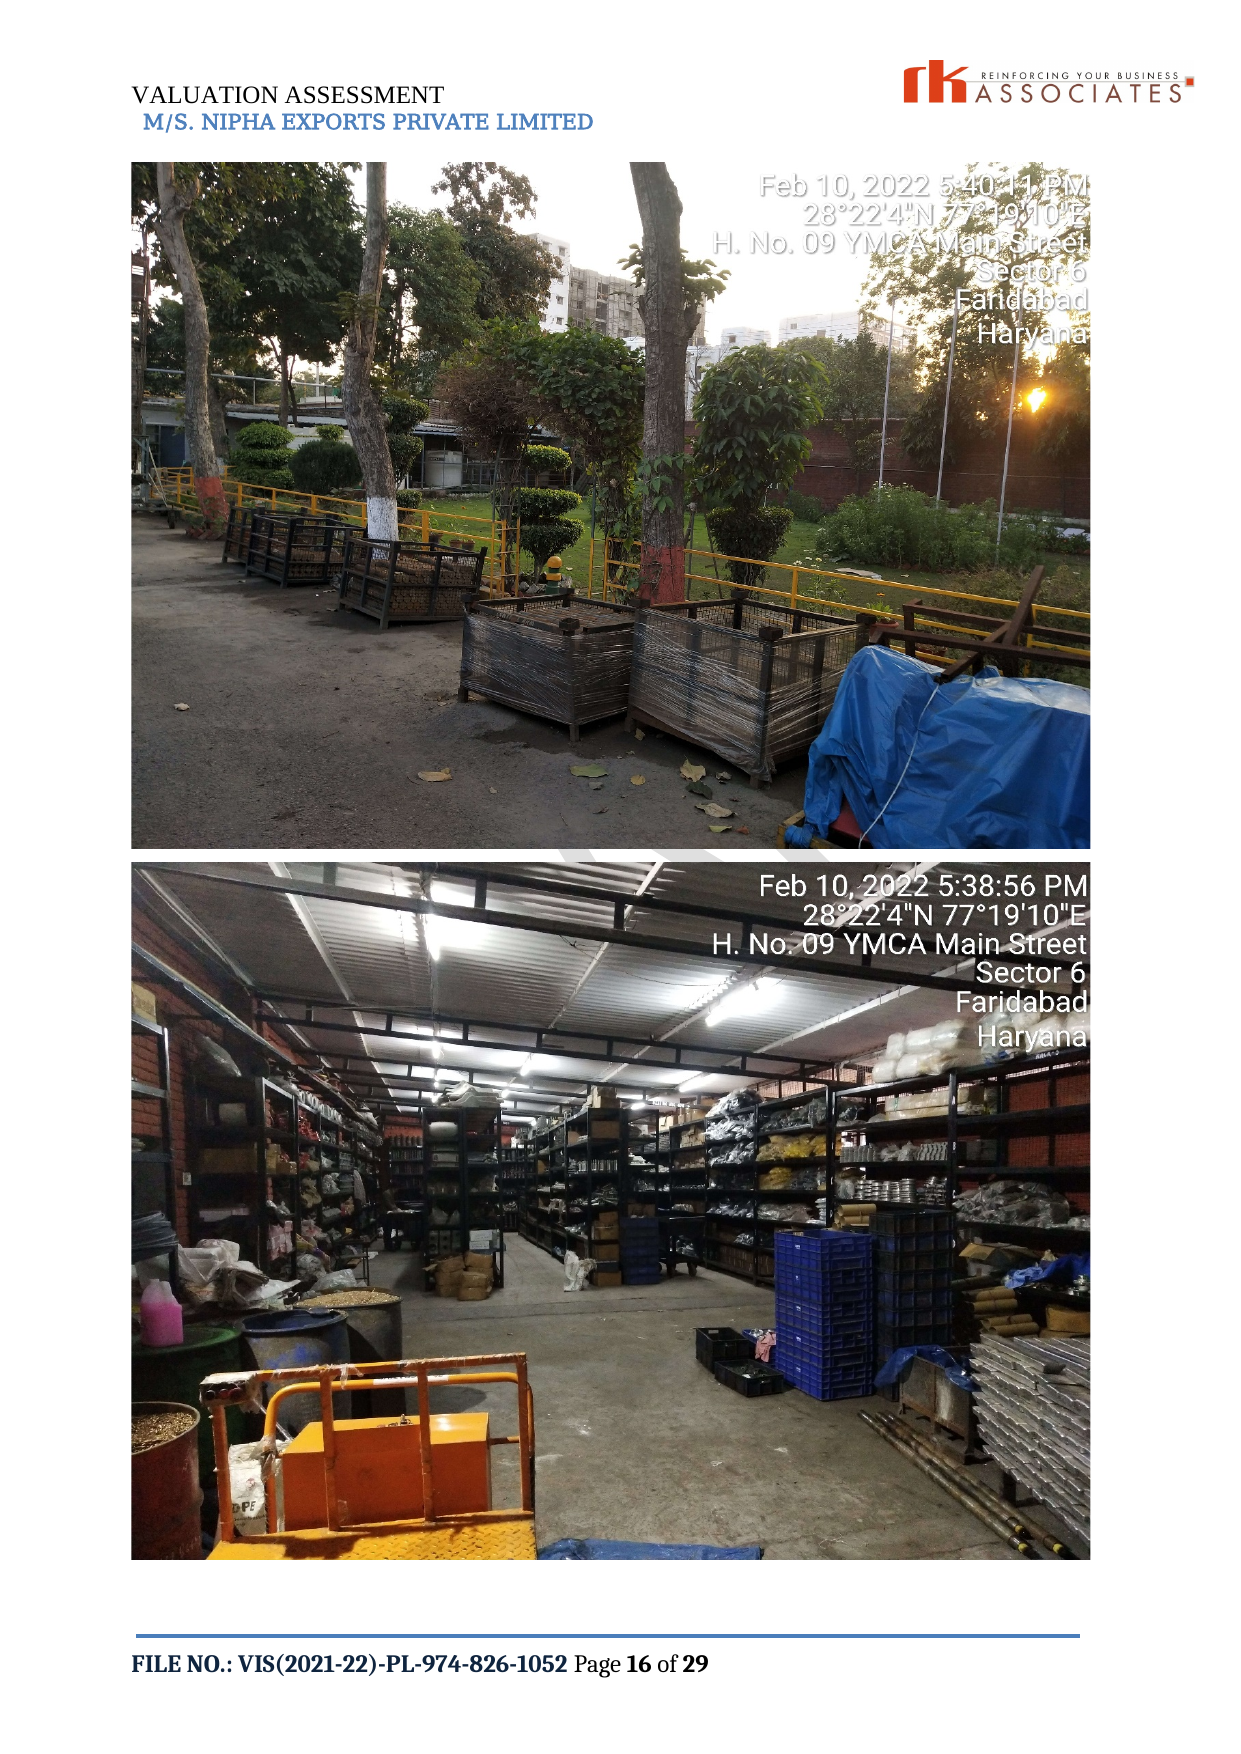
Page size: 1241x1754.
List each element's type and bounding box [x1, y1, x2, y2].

picture [131, 862, 1091, 1560]
picture [903, 60, 1195, 103]
picture [131, 162, 1091, 849]
